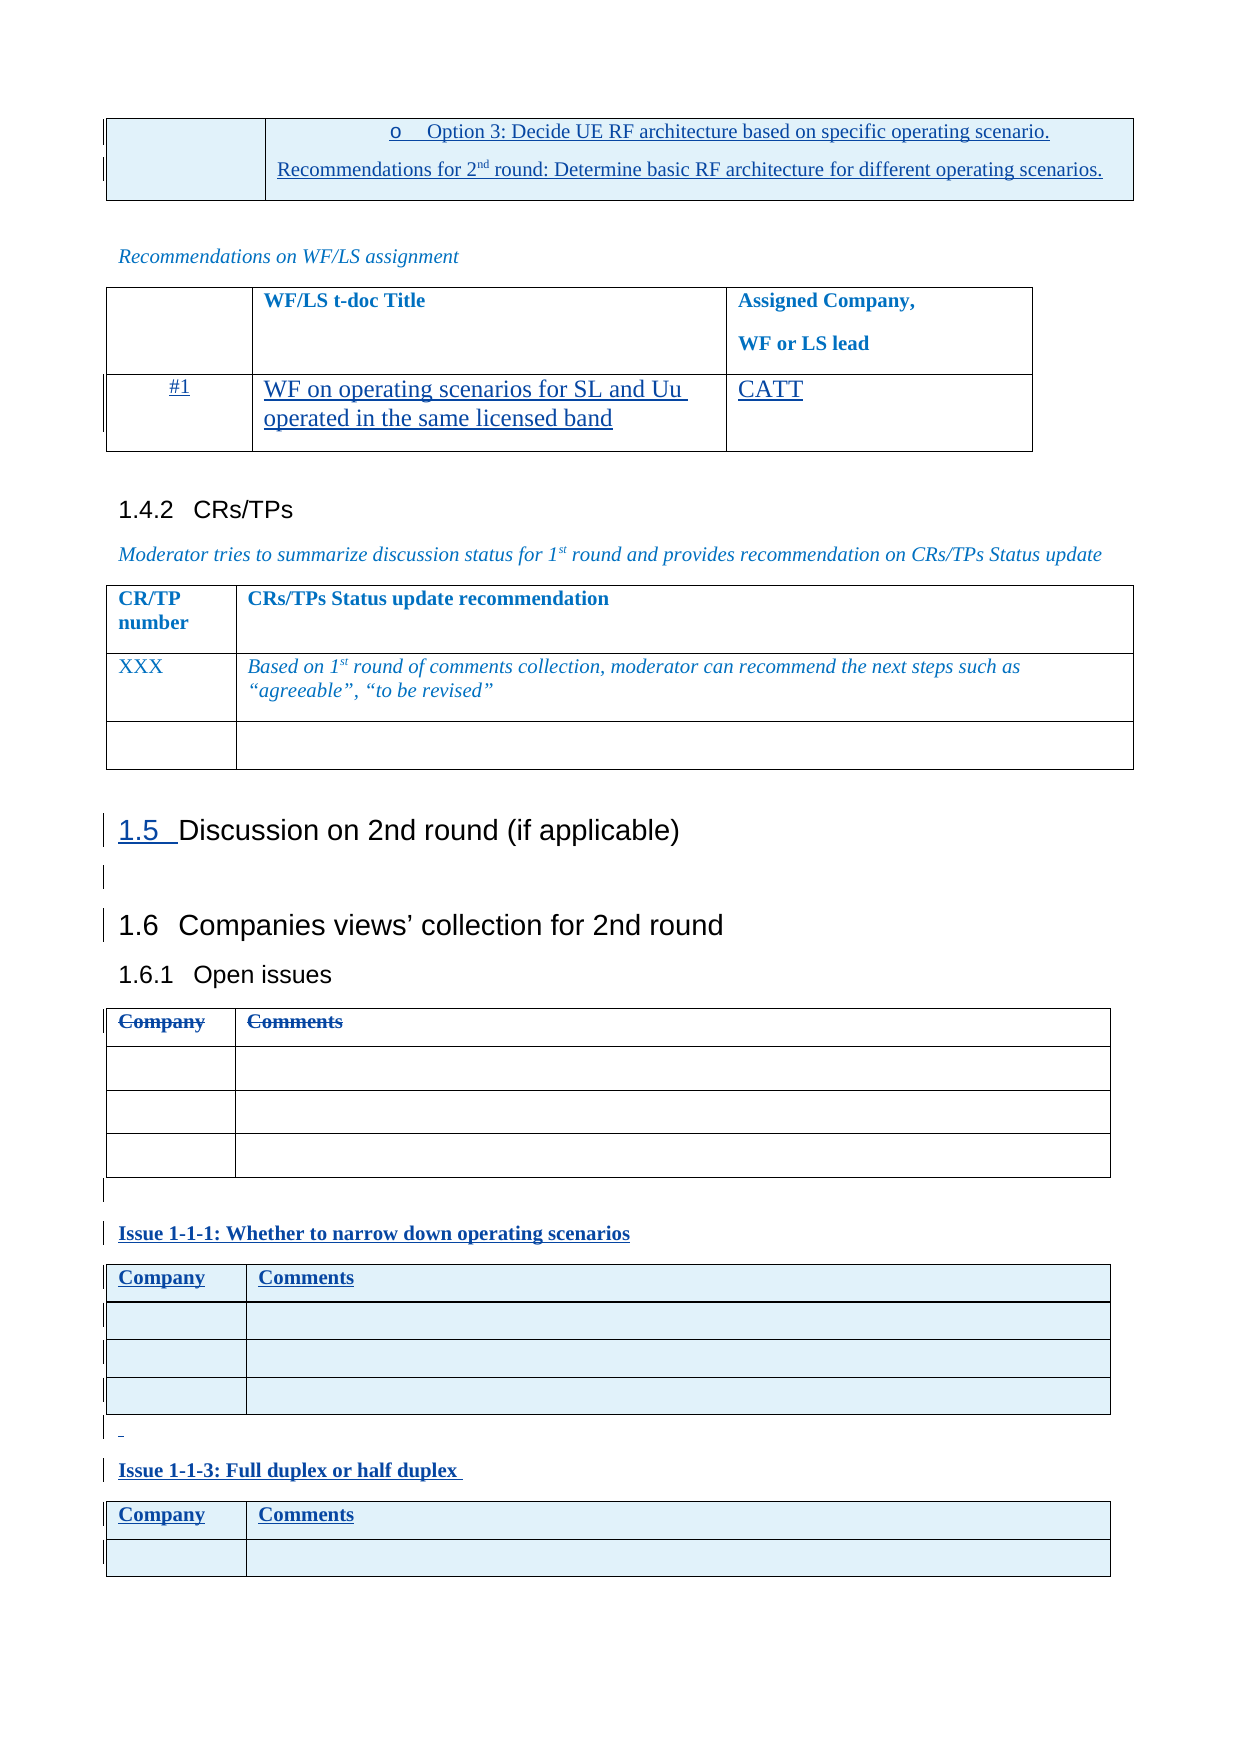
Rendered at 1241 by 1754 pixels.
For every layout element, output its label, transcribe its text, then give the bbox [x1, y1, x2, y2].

table_cell [236, 1091, 1110, 1133]
table_header [107, 1009, 235, 1046]
subtitle CRs/TPs [118, 494, 1122, 523]
table_header CR/TP number [107, 586, 236, 653]
table_cell [237, 722, 1133, 769]
table_header [107, 288, 252, 373]
text Moderator tries to summarize discussion status for 1st round and provides recommendation on CRs/TPs Status update [118, 542, 1122, 566]
table_cell [107, 1047, 235, 1089]
table_cell [107, 375, 252, 451]
table_cell [107, 1134, 235, 1177]
table_cell [236, 1134, 1110, 1177]
table_cell [727, 375, 1032, 451]
table_cell [107, 722, 236, 769]
table_header CRs/TPs Status update recommendation [237, 586, 1133, 653]
table_cell [253, 375, 726, 451]
table_header [236, 1009, 1110, 1046]
text Recommendations on WF/LS assignment [118, 244, 1122, 268]
table_header Assigned Company, WF or LS lead [727, 288, 1032, 373]
subtitle Discussion on 2nd round (if applicable) [118, 813, 1122, 847]
subtitle Open issues [118, 961, 1122, 989]
table_cell Based on 1st round of comments collection, moderator can recommend the next steps such as “agreeable”, “to be revised” [237, 654, 1133, 721]
table_cell XXX [107, 654, 236, 721]
table_header WF/LS t-doc Title [253, 288, 726, 373]
table_cell [236, 1047, 1110, 1089]
subtitle Companies views’ collection for 2nd round [118, 908, 1122, 942]
table_cell [107, 1091, 235, 1133]
